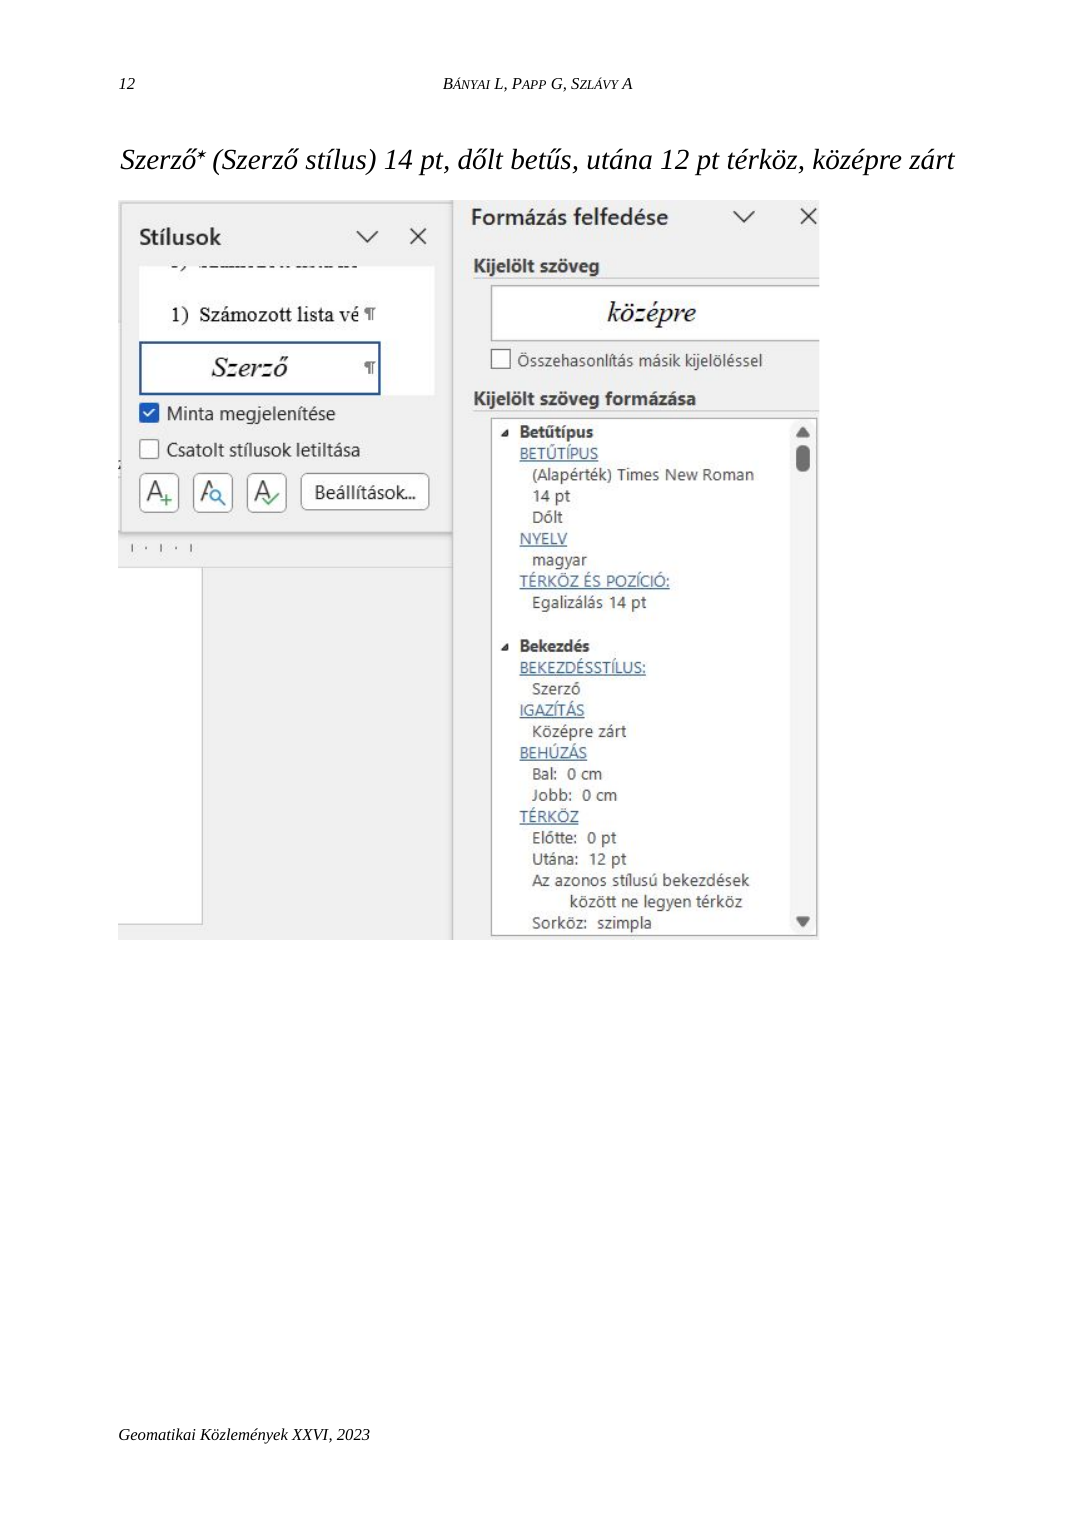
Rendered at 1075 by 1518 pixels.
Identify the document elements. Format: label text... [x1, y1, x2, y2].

text Szerző (Szerző stílus) 14 pt, dőlt betűs, utána 12 pt térköz, középre zárt [118, 142, 957, 176]
picture [118, 200, 820, 940]
